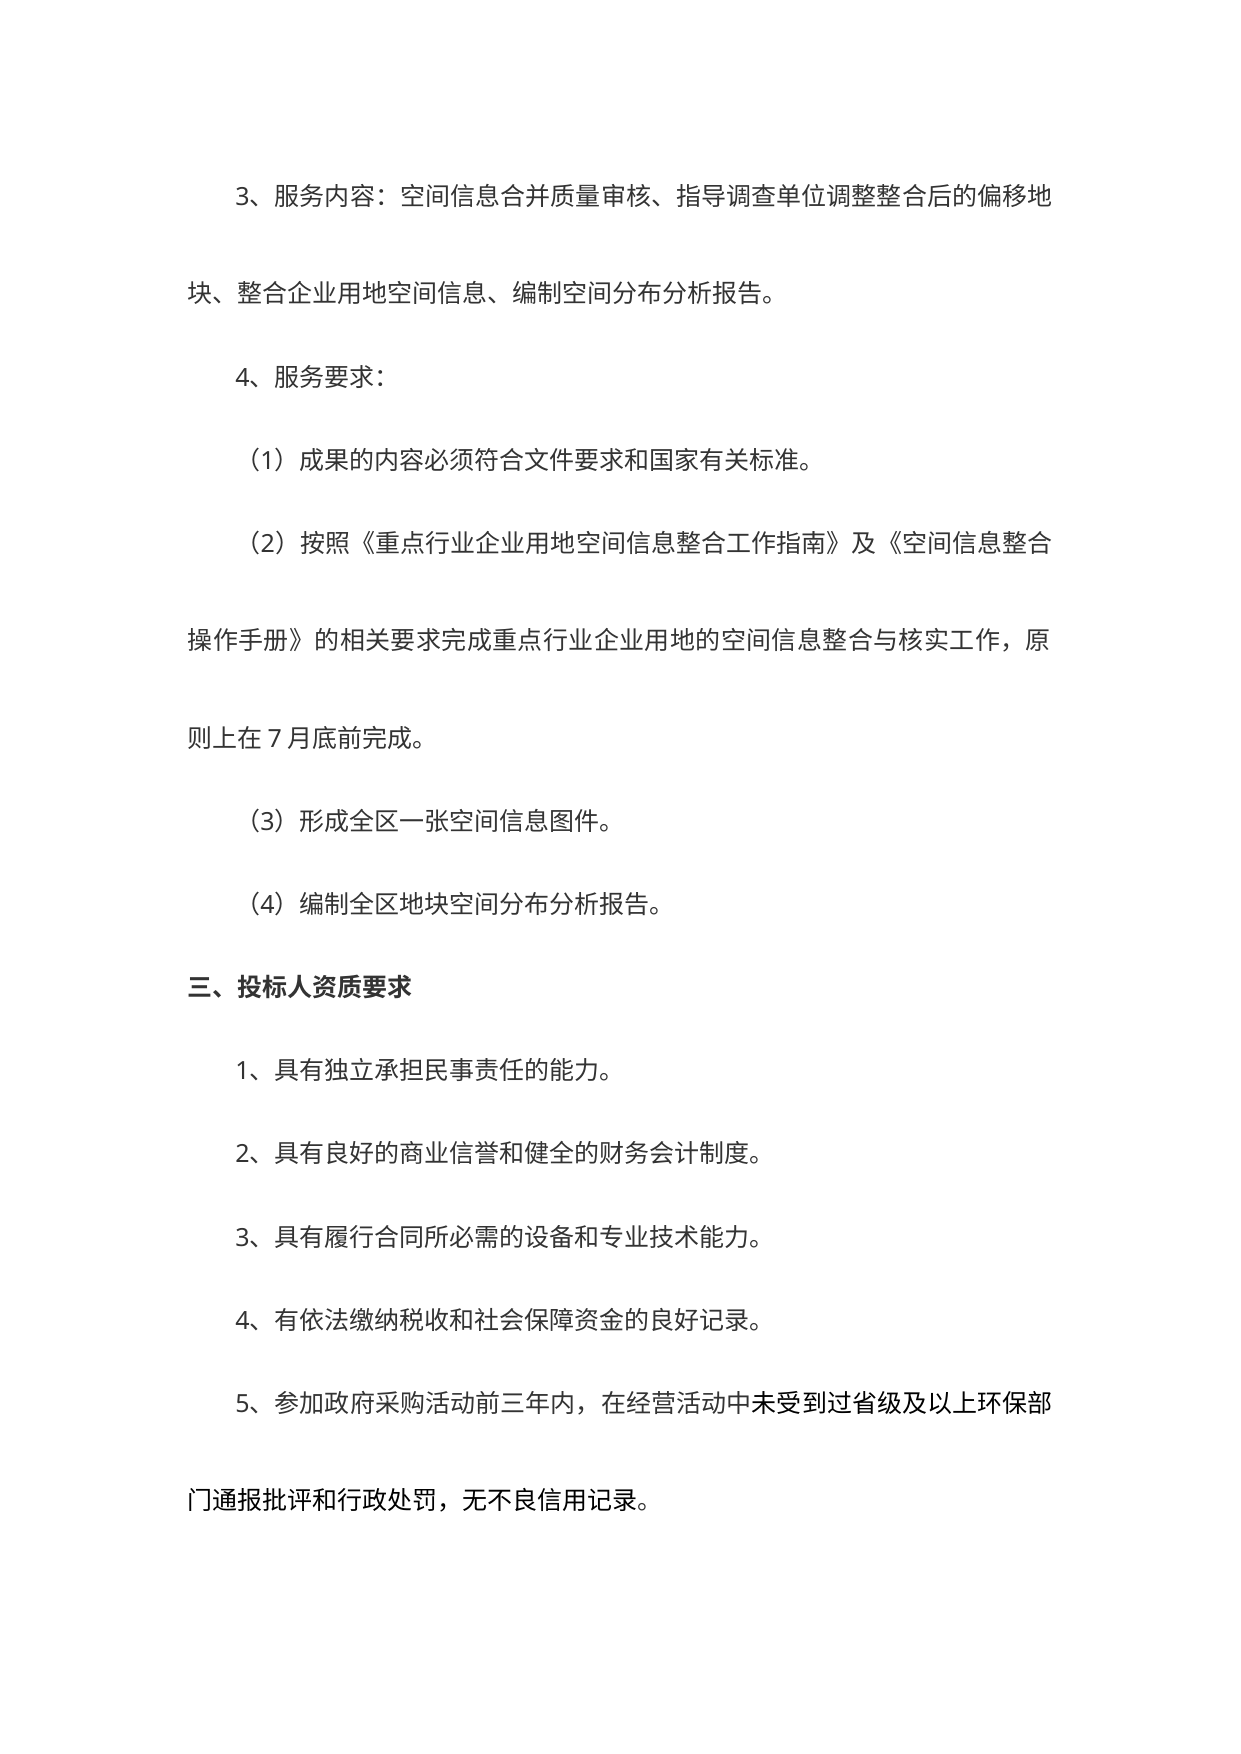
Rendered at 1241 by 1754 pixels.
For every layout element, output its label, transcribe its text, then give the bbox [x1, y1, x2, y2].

text （1）成果的内容必须符合文件要求和国家有关标准。 [187, 426, 1053, 491]
text 1、具有独立承担民事责任的能力。 [187, 1036, 1053, 1101]
text 4、有依法缴纳税收和社会保障资金的良好记录。 [187, 1286, 1053, 1351]
text 3、服务内容：空间信息合并质量审核、指导调查单位调整整合后的偏移地块、整合企业用地空间信息、编制空间分布分析报告。 [187, 162, 1053, 324]
text 三、投标人资质要求 [187, 953, 1053, 1018]
text （3）形成全区一张空间信息图件。 [187, 787, 1053, 852]
text 2、具有良好的商业信誉和健全的财务会计制度。 [187, 1119, 1053, 1184]
text 3、具有履行合同所必需的设备和专业技术能力。 [187, 1203, 1053, 1268]
text （2）按照《重点行业企业用地空间信息整合工作指南》及《空间信息整合操作手册》的相关要求完成重点行业企业用地的空间信息整合与核实工作，原则上在7月底前完成。 [187, 509, 1053, 769]
text （4）编制全区地块空间分布分析报告。 [187, 870, 1053, 935]
text 4、服务要求： [187, 343, 1053, 408]
text 5、参加政府采购活动前三年内，在经营活动中未受到过省级及以上环保部门通报批评和行政处罚，无不良信用记录。 [187, 1369, 1053, 1531]
